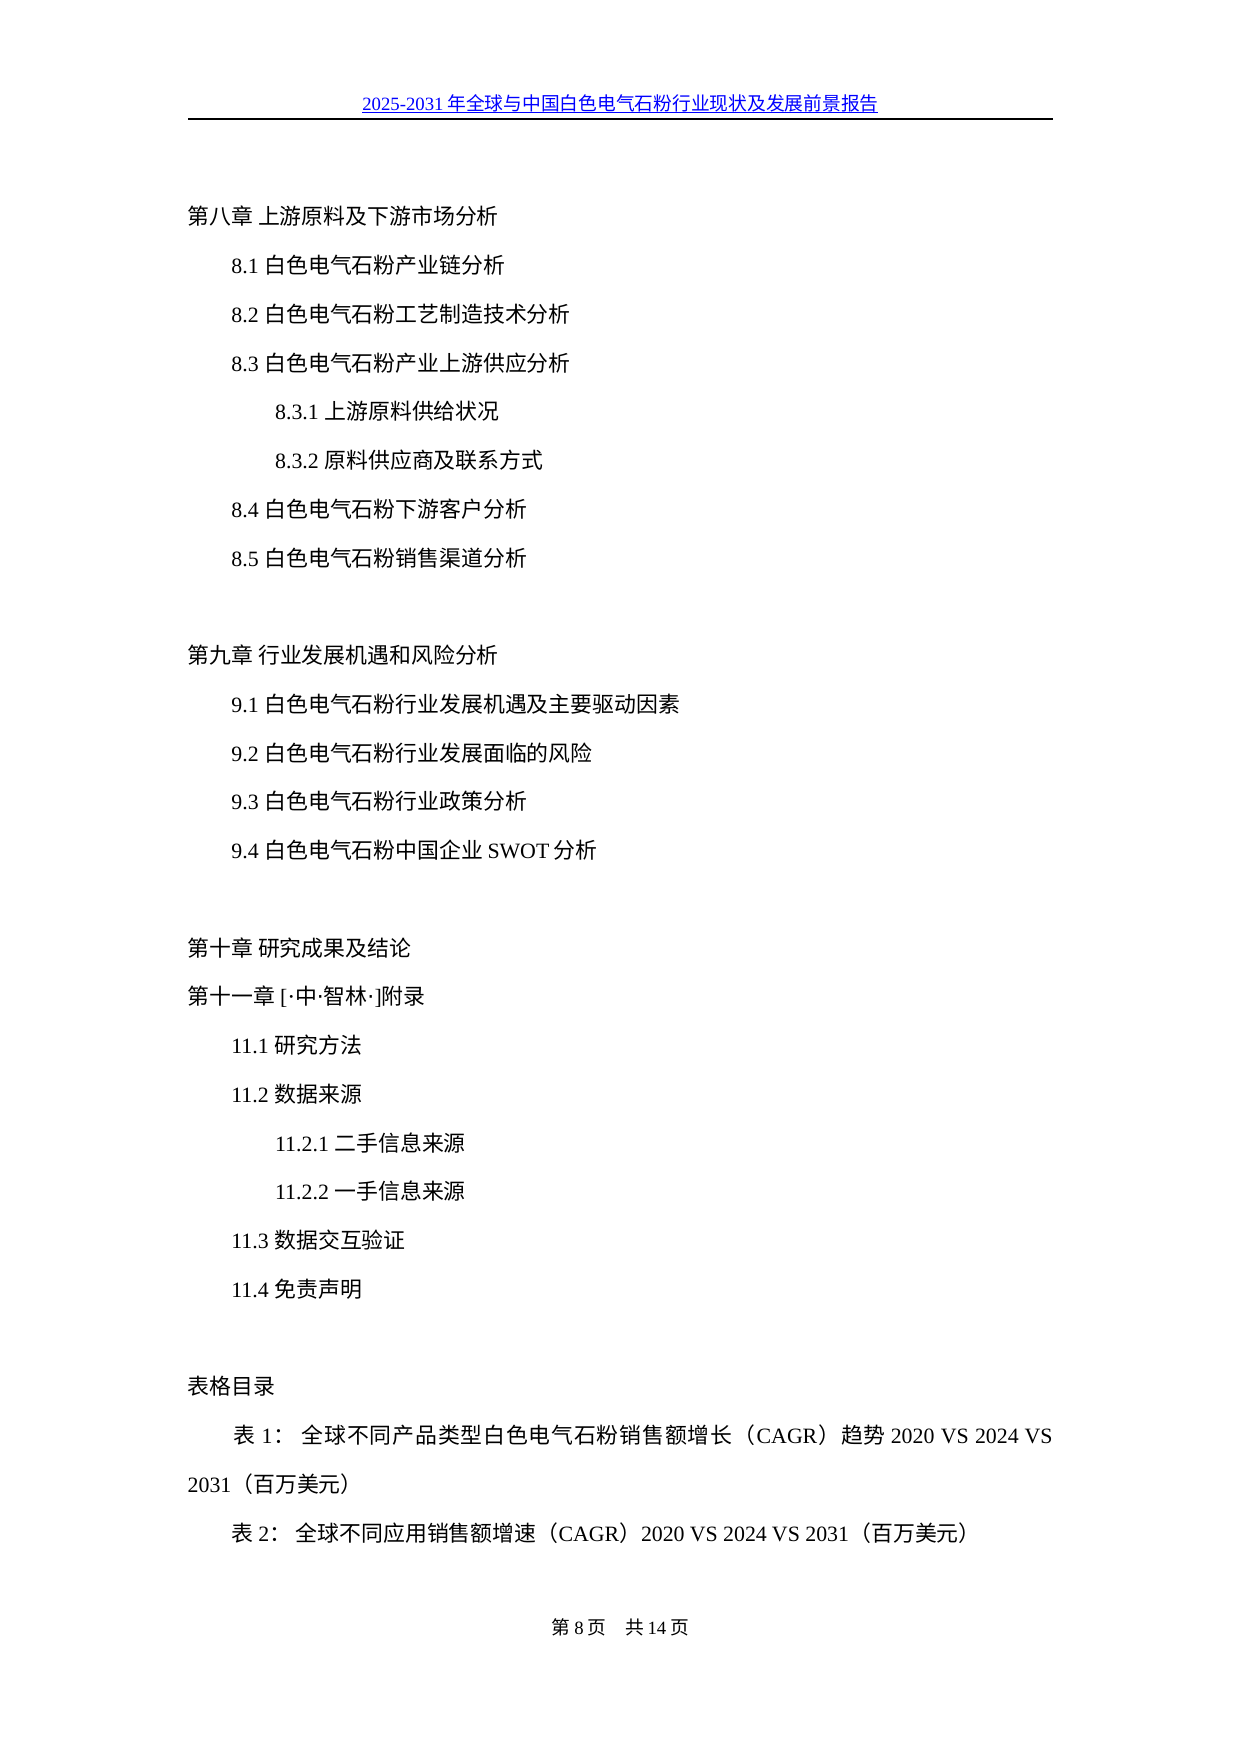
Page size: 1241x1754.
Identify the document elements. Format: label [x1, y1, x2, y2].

text [187, 150, 1053, 1548]
